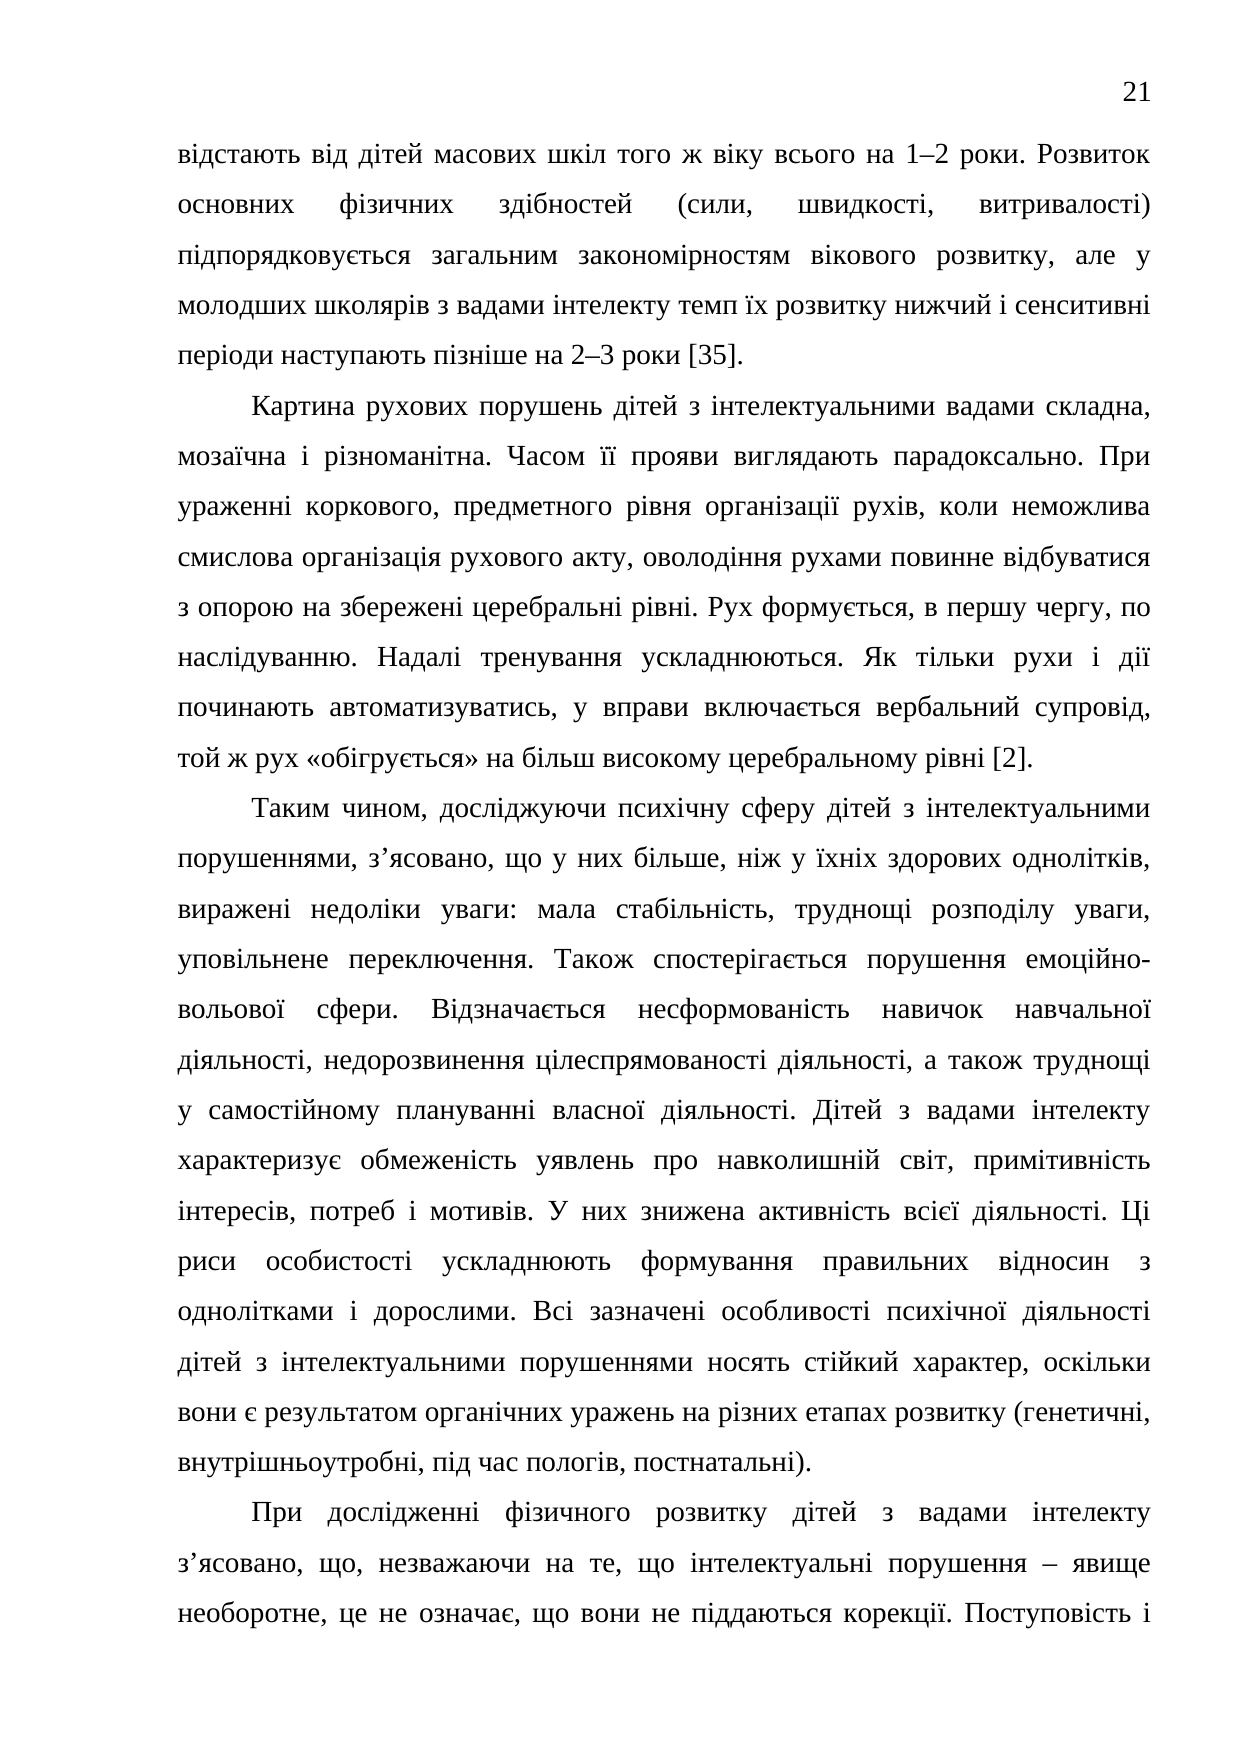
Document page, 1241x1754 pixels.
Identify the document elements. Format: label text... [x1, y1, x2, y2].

text Таким чином, досліджуючи психічну сферу дітей з інтелектуальними порушеннями, з’ясовано, що у них більше, ніж у їхніх здорових однолітків, виражені недоліки уваги: мала стабільність, труднощі розподілу уваги, уповільнене переключення. Також спостерігається порушення емоційно-вольової сфери. Відзначається несформованість навичок навчальної діяльності, недорозвинення цілеспрямованості діяльності, а також труднощі у самостійному плануванні власної діяльності. Дітей з вадами інтелекту характеризує обмеженість уявлень про навколишній світ, примітивність інтересів, потреб і мотивів. У них знижена активність всієї діяльності. Ці риси особистості ускладнюють формування правильних відносин з однолітками і дорослими. Всі зазначені особливості психічної діяльності дітей з інтелектуальними порушеннями носять стійкий характер, оскільки вони є результатом органічних уражень на різних етапах розвитку (генетичні, внутрішньоутробні, під час пологів, постнатальні). [177, 790, 1152, 1478]
text Картина рухових порушень дітей з інтелектуальними вадами складна, мозаїчна і різноманітна. Часом її прояви виглядають парадоксально. При ураженні коркового, предметного рівня організації рухів, коли неможлива смислова організація рухового акту, оволодіння рухами повинне відбуватися з опорою на збережені церебральні рівні. Рух формується, в першу чергу, по наслідуванню. Надалі тренування ускладнюються. Як тільки рухи і дії починають автоматизуватись, у вправи включається вербальний супровід, той ж рух «обігрується» на більш високому церебральному рівні [2]. [177, 388, 1152, 773]
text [177, 136, 1152, 371]
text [177, 1494, 1152, 1629]
